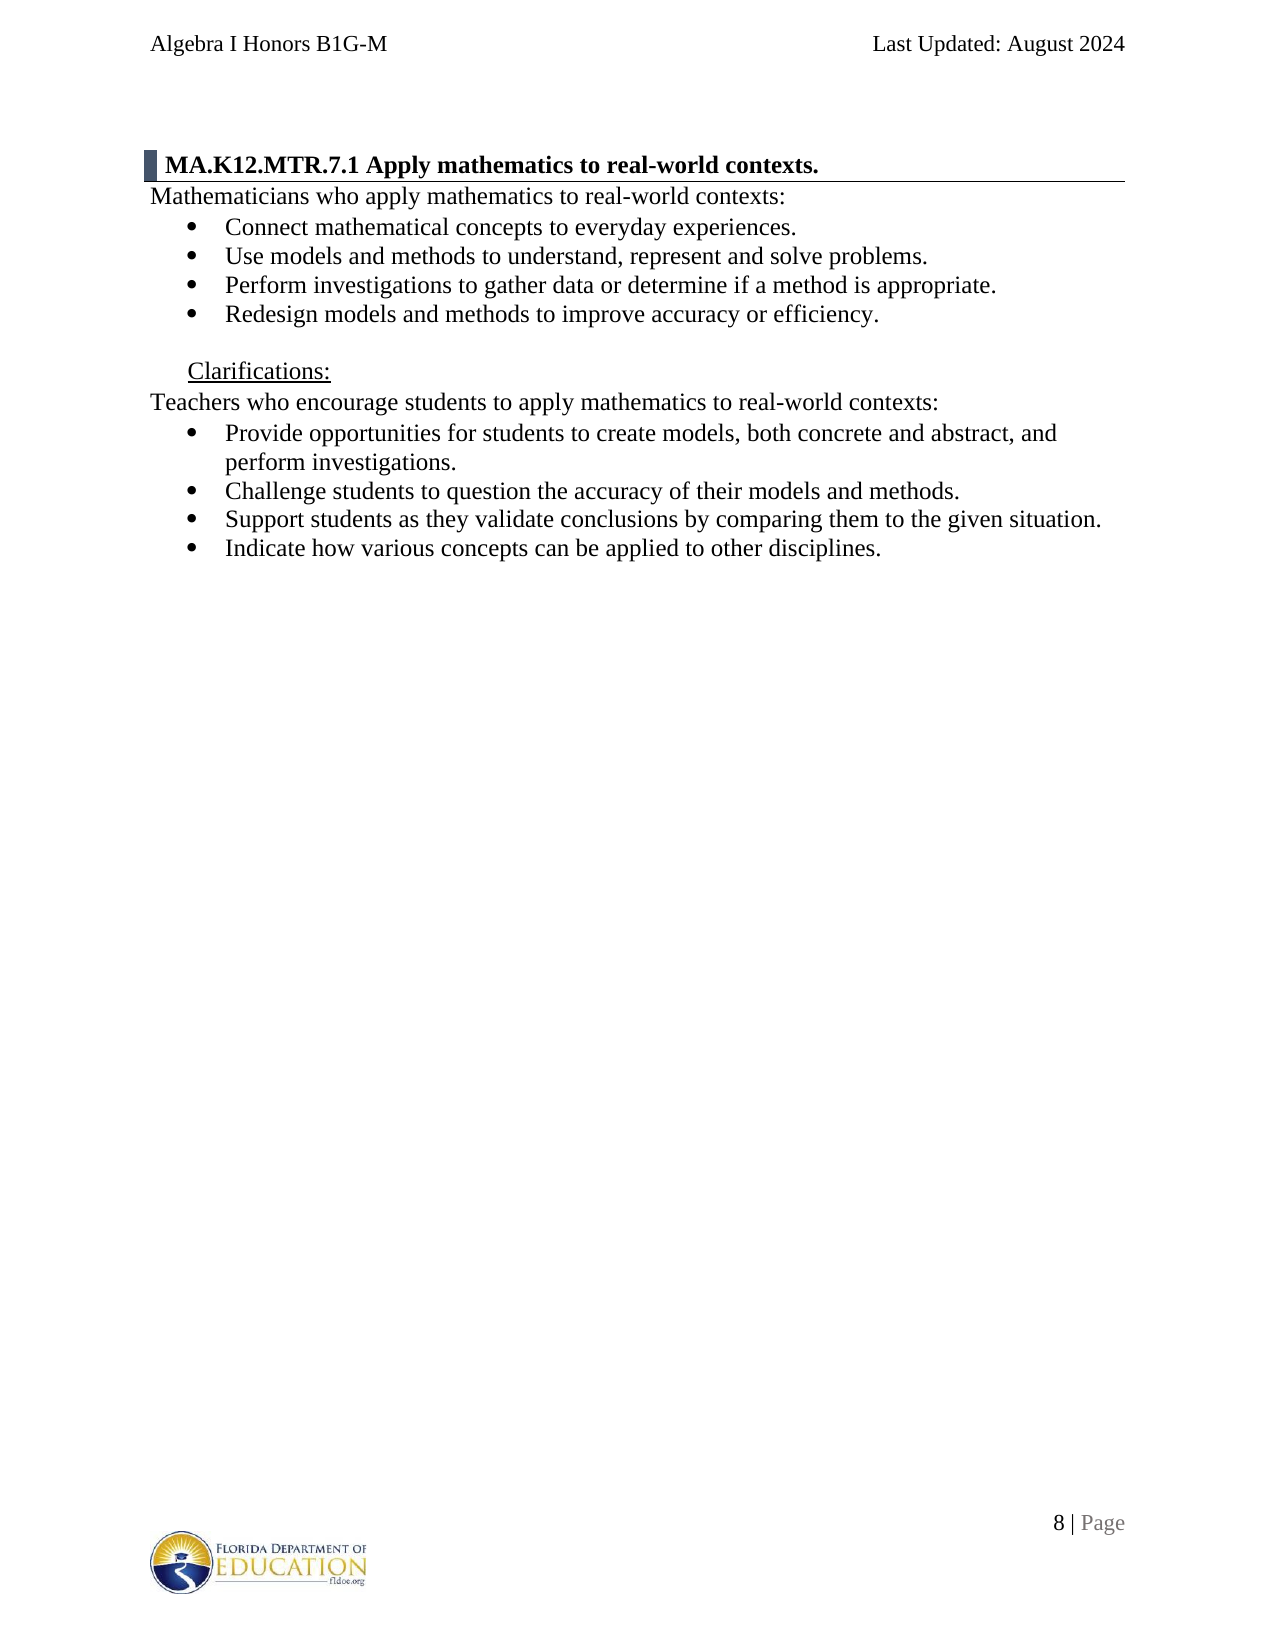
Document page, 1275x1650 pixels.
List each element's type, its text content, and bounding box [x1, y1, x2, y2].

list Challenge students to question the accuracy of their models and methods. [187, 476, 1125, 504]
list Provide opportunities for students to create models, both concrete and abstract, and perform investigations. [187, 418, 1125, 476]
text Clarifications: [187, 356, 1125, 385]
list Connect mathematical concepts to everyday experiences. [187, 212, 1125, 241]
list Support students as they validate conclusions by comparing them to the given situation. [187, 504, 1125, 533]
picture [150, 1531, 367, 1594]
list Redesign models and methods to improve accuracy or efficiency. [187, 299, 1125, 327]
text Mathematicians who apply mathematics to real-world contexts: [150, 182, 1125, 210]
text Teachers who encourage students to apply mathematics to real-world contexts: [150, 387, 1125, 416]
subtitle MA.K12.MTR.7.1 Apply mathematics to real-world contexts. [157, 150, 1125, 181]
list Use models and methods to understand, represent and solve problems. [187, 241, 1125, 270]
list Indicate how various concepts can be applied to other disciplines. [187, 533, 1125, 562]
list Perform investigations to gather data or determine if a method is appropriate. [187, 270, 1125, 299]
